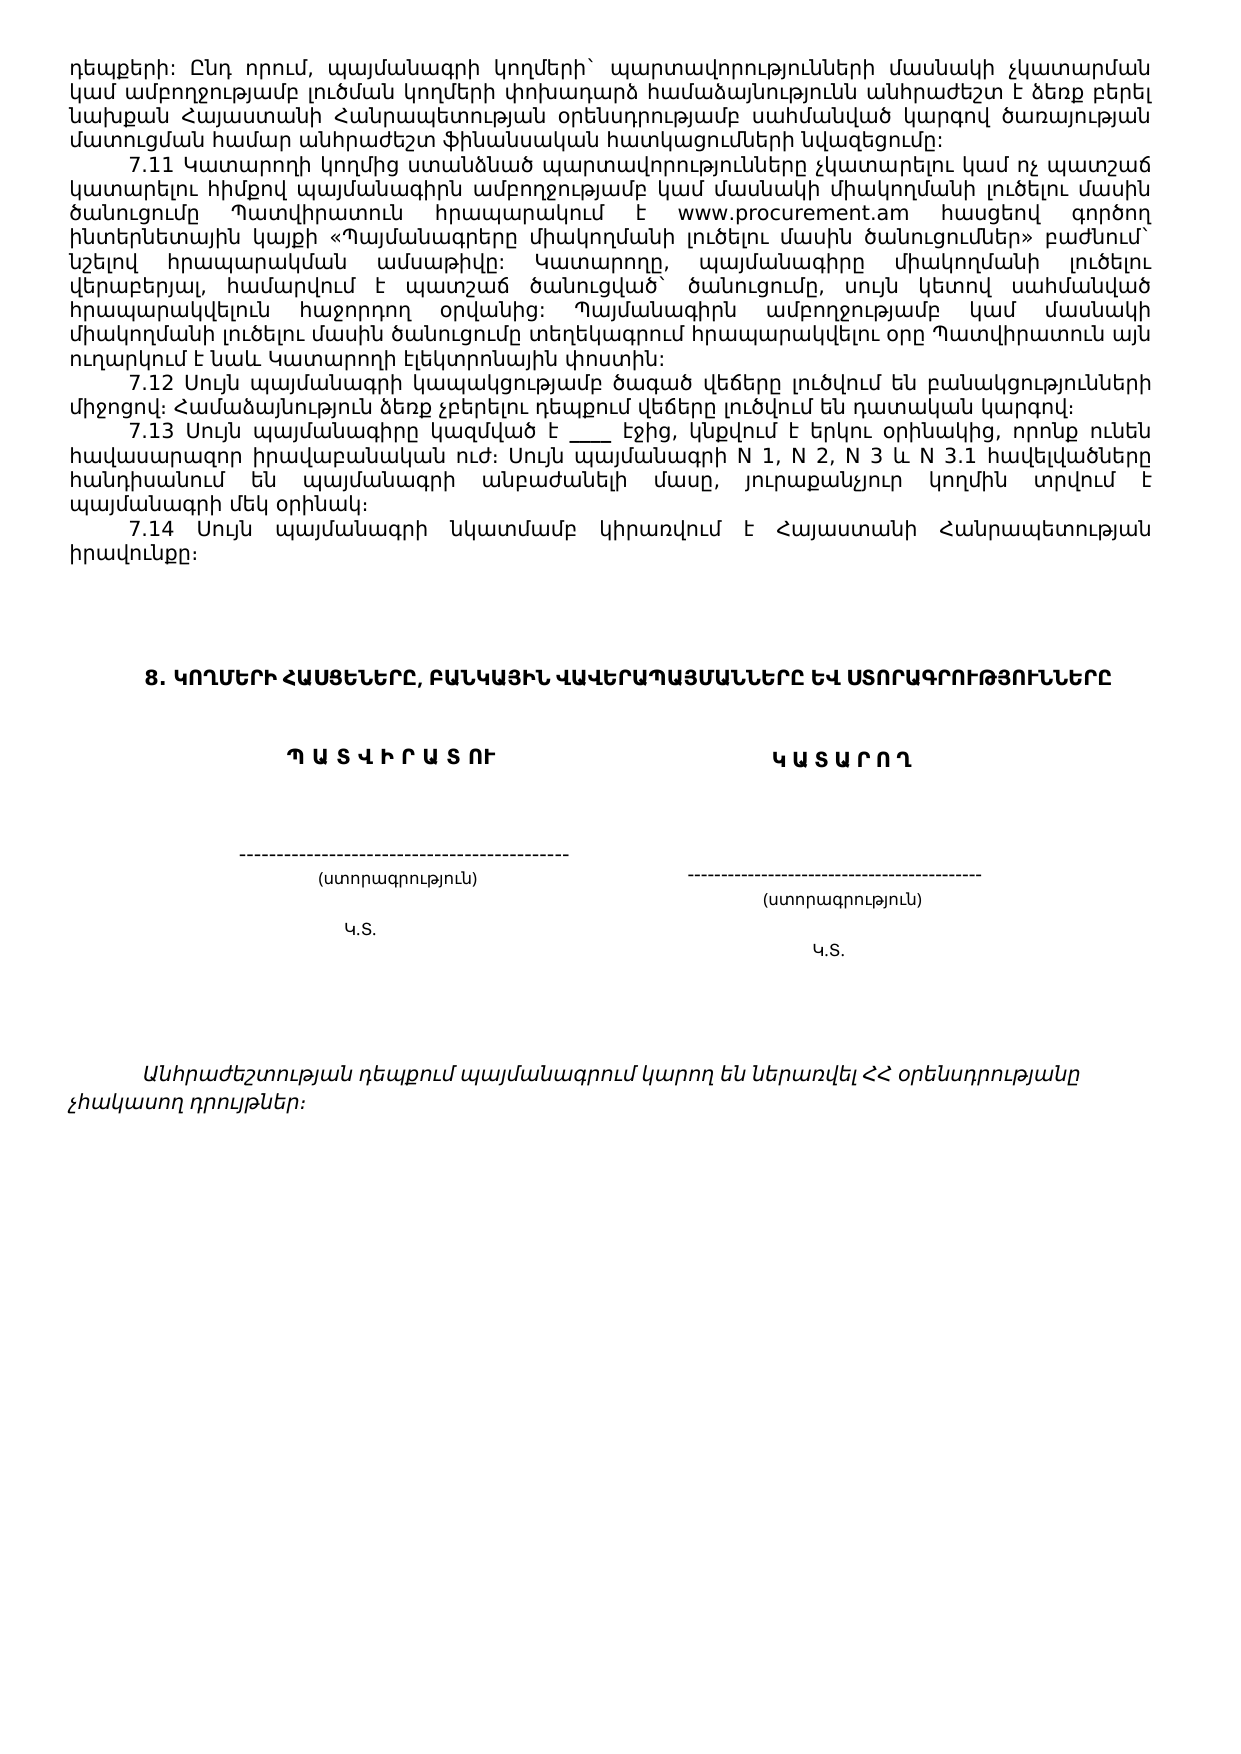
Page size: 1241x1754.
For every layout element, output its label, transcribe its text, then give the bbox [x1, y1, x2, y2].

text 7.14 Սույն պայմանագրի նկատմամբ կիրառվում է Հայաստանի Հանրապետության իրավունքը։ [69, 517, 1152, 565]
text 7.11 Կատարողի կողմից ստանձնած պարտավորությունները չկատարելու կամ ոչ պատշաճ կատարելու հիմքով պայմանագիրն ամբողջությամբ կամ մասնակի միակողմանի լուծելու մասին ծանուցումը Պատվիրատուն հրապարակում է www.procurement.am հասցեով գործող ինտերնետային կայքի «Պայմանագրերը միակողմանի լուծելու մասին ծանուցումներ» բաժնում` նշելով հրապարակման ամսաթիվը: Կատարողը, պայմանագիրը միակողմանի լուծելու վերաբերյալ, համարվում է պատշաճ ծանուցված` ծանուցումը, սույն կետով սահմանված հրապարակվելուն հաջորդող օրվանից: Պայմանագիրն ամբողջությամբ կամ մասնակի միակողմանի լուծելու մասին ծանուցումը տեղեկագրում հրապարակվելու օրը Պատվիրատուն այն ուղարկում է նաև Կատարողի էլեկտրոնային փոստին: [69, 153, 1152, 371]
text Անհրաժեշտության դեպքում պայմանագրում կարող են ներառվել ՀՀ օրենսդրությանը չհակասող դրույթներ։ [69, 1059, 1152, 1116]
text 7.12 Սույն պայմանագրի կապակցությամբ ծագած վեճերը լուծվում են բանակցությունների միջոցով։ Համաձայնություն ձեռք չբերելու դեպքում վեճերը լուծվում են դատական կարգով։ [69, 371, 1152, 419]
text 8. ԿՈՂՄԵՐԻ ՀԱՍՑԵՆԵՐԸ, ԲԱՆԿԱՅԻՆ ՎԱՎԵՐԱՊԱՅՄԱՆՆԵՐԸ ԵՎ ՍՏՈՐԱԳՐՈՒԹՅՈՒՆՆԵՐԸ [69, 663, 1152, 692]
table_header Կ Ա Տ Ա Ր Ո Ղ -------------------------------------------- (ստորագրություն) Կ.Տ. [627, 745, 1056, 1030]
table_header Պ Ա Տ Վ Ի Ր Ա Տ ՈՒ -------------------------------------------- (ստորագրություն) Կ.Տ. [155, 745, 627, 1030]
text 7.13 Սույն պայմանագիրը կազմված է ____ էջից, կնքվում է երկու օրինակից, որոնք ունեն հավասարազոր իրավաբանական ուժ։ Սույն պայմանագրի N 1, N 2, N 3 և N 3.1 հավելվածները հանդիսանում են պայմանագրի անբաժանելի մասը, յուրաքանչյուր կողմին տրվում է պայմանագրի մեկ օրինակ։ [69, 419, 1152, 517]
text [69, 56, 1152, 153]
